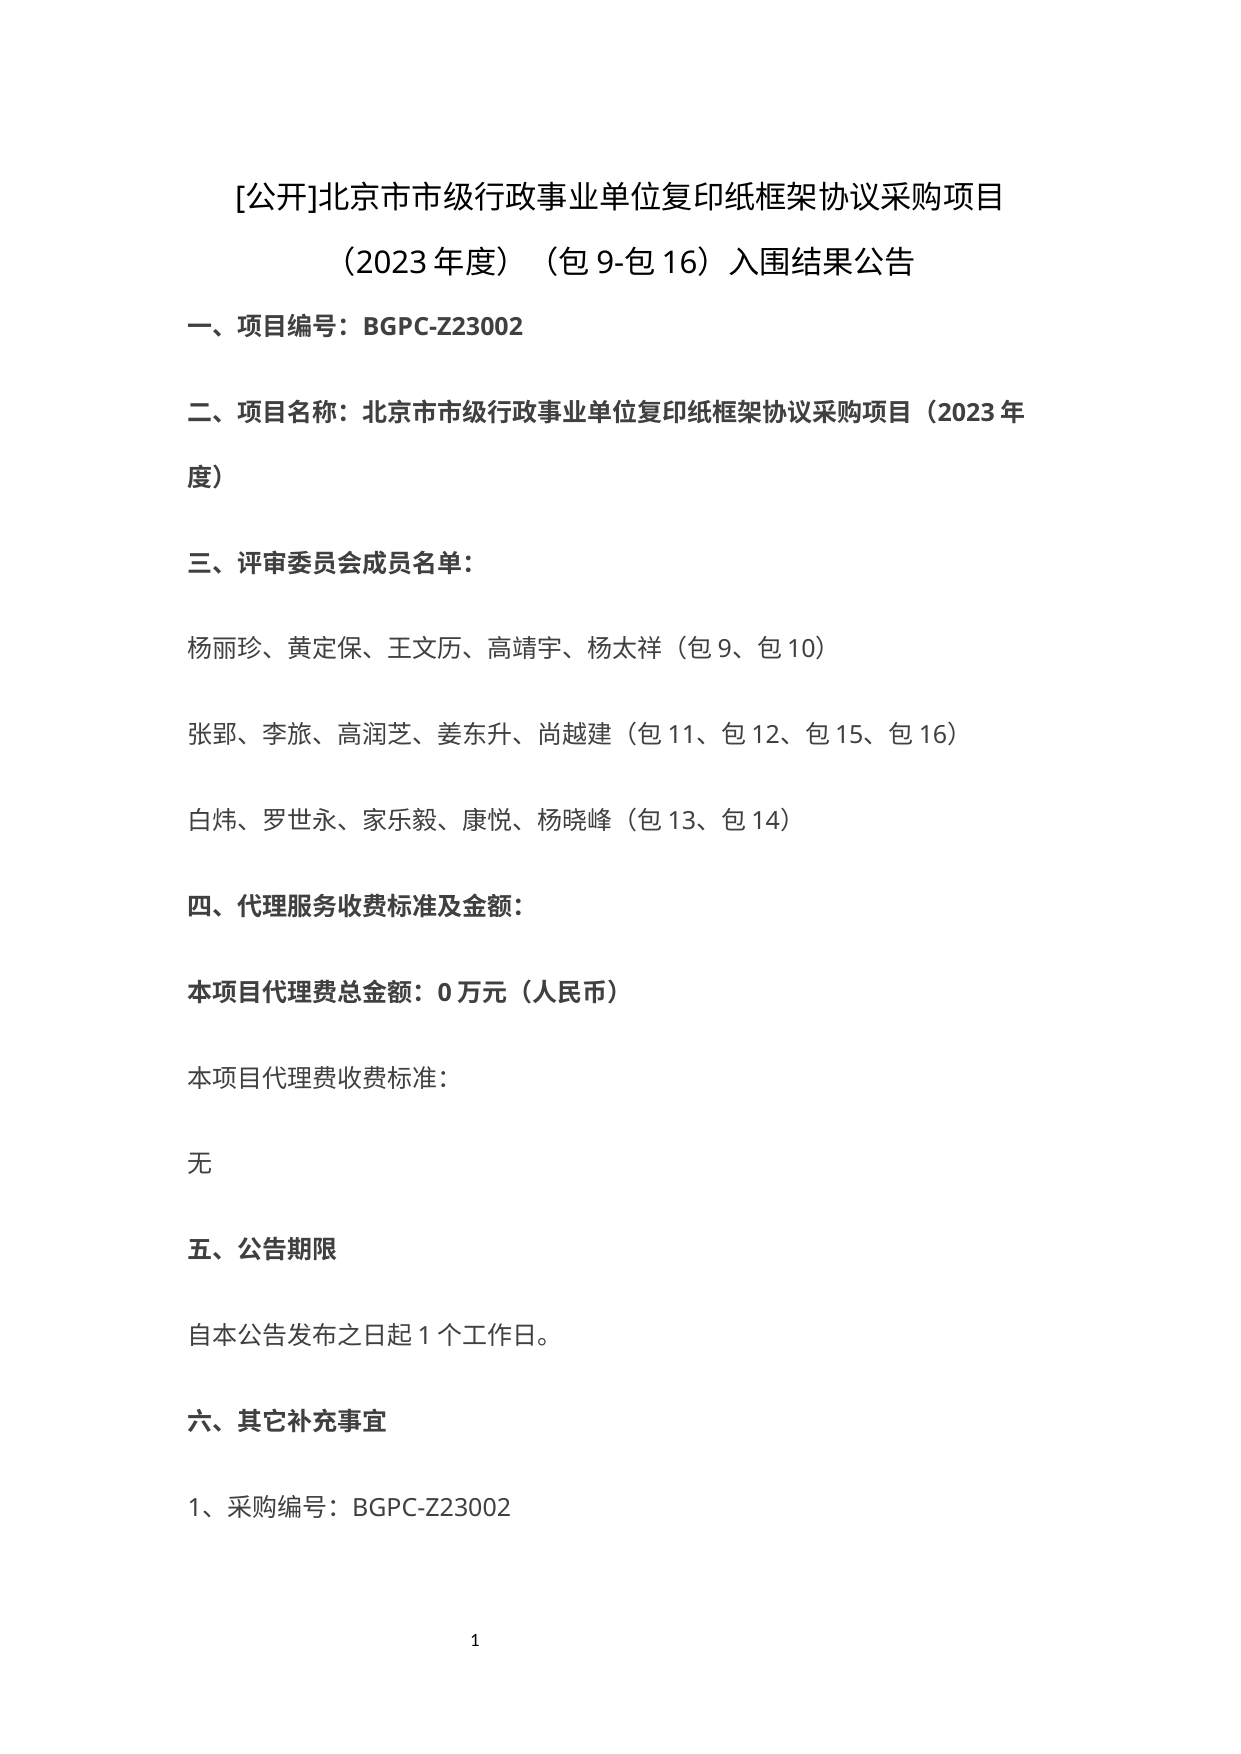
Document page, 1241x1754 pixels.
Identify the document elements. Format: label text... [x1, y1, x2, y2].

text [公开]北京市市级行政事业单位复印纸框架协议采购项目（2023年度）（包9-包16）入围结果公告 [187, 162, 1053, 292]
text 三、评审委员会成员名单： [187, 529, 1053, 594]
text 无 [187, 1129, 1053, 1194]
text 1、采购编号：BGPC-Z23002 [187, 1473, 1053, 1538]
text 自本公告发布之日起1个工作日。 [187, 1301, 1053, 1366]
text 二、项目名称：北京市市级行政事业单位复印纸框架协议采购项目（2023年度） [187, 378, 1053, 508]
text 一、项目编号：BGPC-Z23002 [187, 292, 1053, 357]
text 张郢、李旅、高润芝、姜东升、尚越建（包11、包12、包15、包16） [187, 700, 1053, 765]
text 杨丽珍、黄定保、王文历、高靖宇、杨太祥（包9、包10） [187, 614, 1053, 679]
text 四、代理服务收费标准及金额： [187, 872, 1053, 937]
text 本项目代理费收费标准： [187, 1044, 1053, 1109]
text 本项目代理费总金额：0万元（人民币） [187, 958, 1053, 1023]
text 六、其它补充事宜 [187, 1387, 1053, 1452]
text 五、公告期限 [187, 1215, 1053, 1280]
text 白炜、罗世永、家乐毅、康悦、杨晓峰（包13、包14） [187, 786, 1053, 851]
